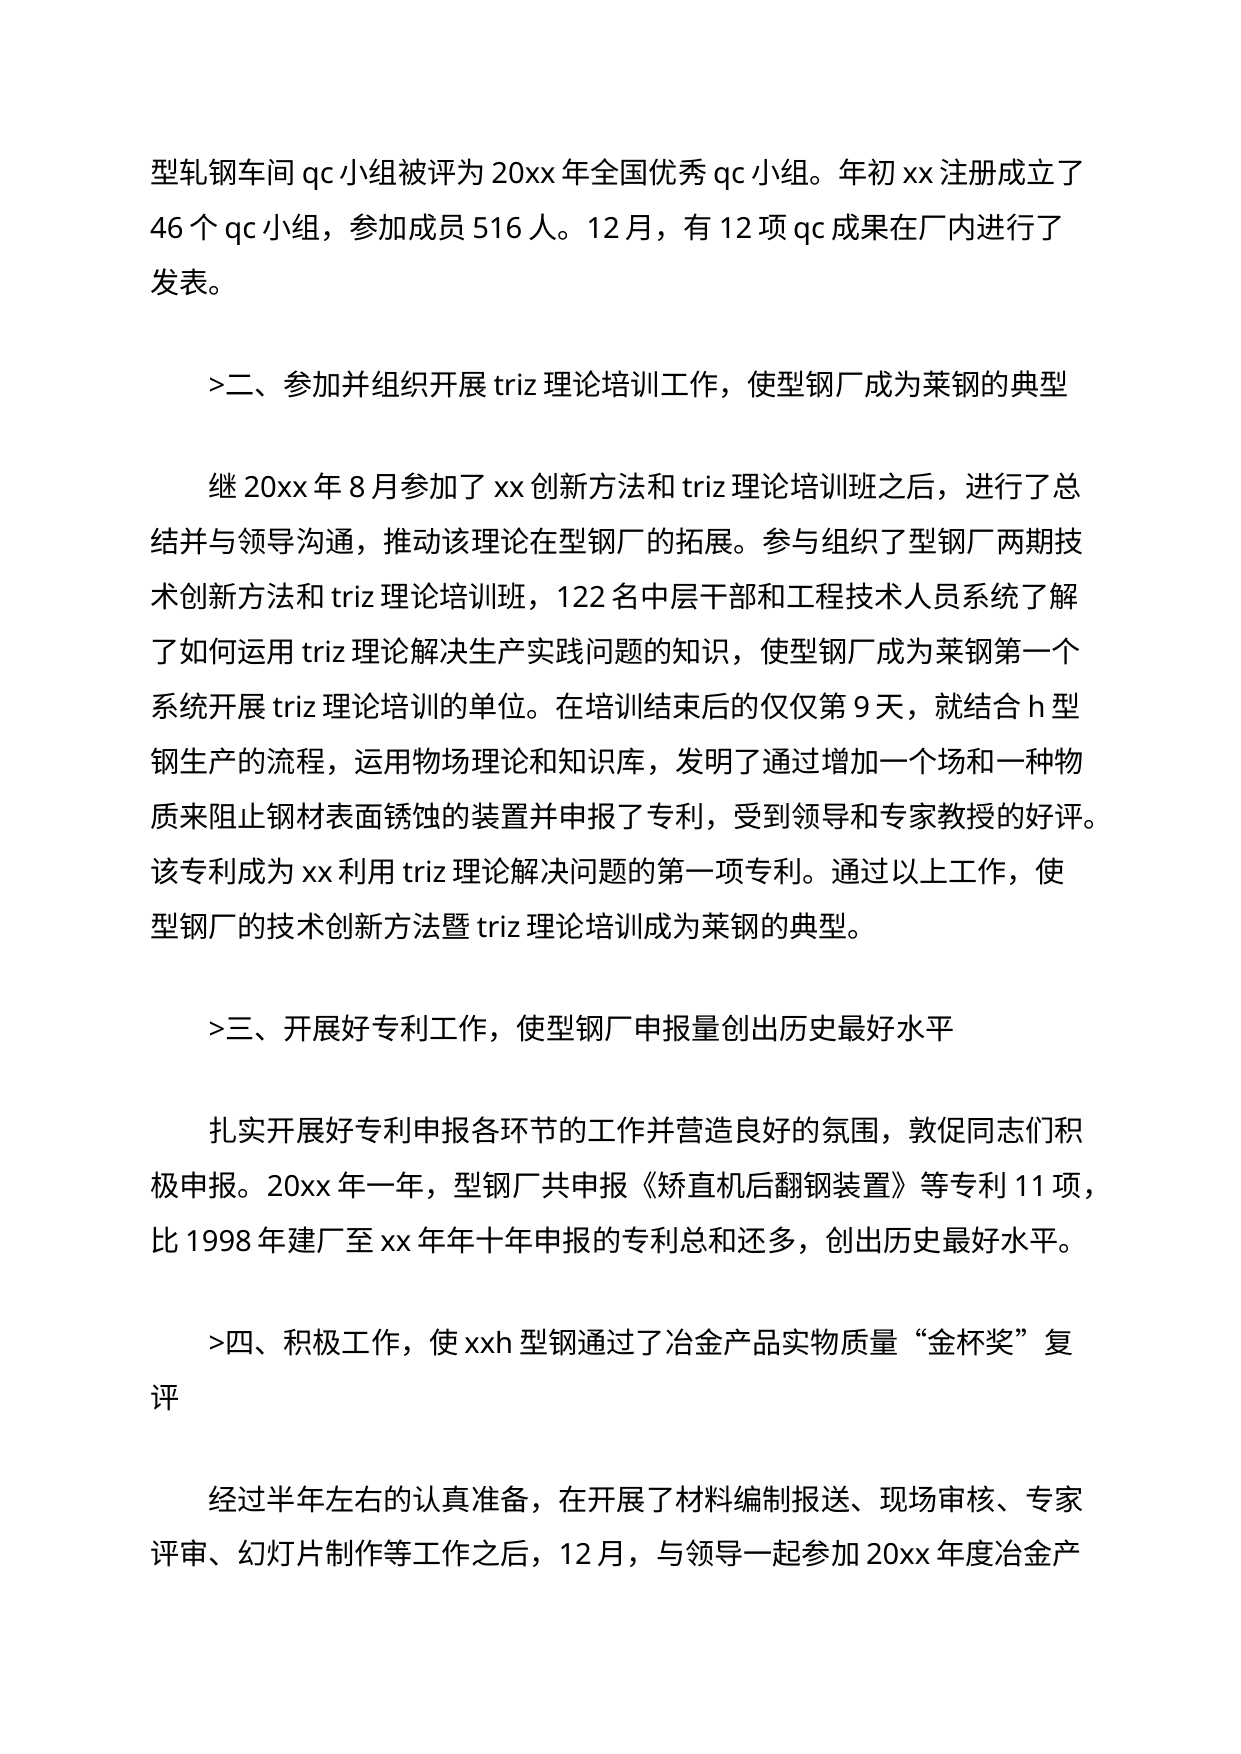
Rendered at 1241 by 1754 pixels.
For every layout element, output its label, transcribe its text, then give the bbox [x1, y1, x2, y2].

text >四、积极工作，使xxh型钢通过了冶金产品实物质量“金杯奖”复评 [150, 1319, 1090, 1417]
text 扎实开展好专利申报各环节的工作并营造良好的氛围，敦促同志们积极申报。20xx年一年，型钢厂共申报《矫直机后翻钢装置》等专利11项，比1998年建厂至xx年年十年申报的专利总和还多，创出历史最好水平。 [150, 1107, 1090, 1260]
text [150, 150, 1090, 302]
text >三、开展好专利工作，使型钢厂申报量创出历史最好水平 [150, 1005, 1090, 1048]
text 继20xx年8月参加了xx创新方法和triz理论培训班之后，进行了总结并与领导沟通，推动该理论在型钢厂的拓展。参与组织了型钢厂两期技术创新方法和triz理论培训班，122名中层干部和工程技术人员系统了解了如何运用triz理论解决生产实践问题的知识，使型钢厂成为莱钢第一个系统开展triz理论培训的单位。在培训结束后的仅仅第9天，就结合h型钢生产的流程，运用物场理论和知识库，发明了通过增加一个场和一种物质来阻止钢材表面锈蚀的装置并申报了专利，受到领导和专家教授的好评。该专利成为xx利用triz理论解决问题的第一项专利。通过以上工作，使型钢厂的技术创新方法暨triz理论培训成为莱钢的典型。 [150, 464, 1090, 946]
text >二、参加并组织开展triz理论培训工作，使型钢厂成为莱钢的典型 [150, 362, 1090, 404]
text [150, 1476, 1090, 1573]
